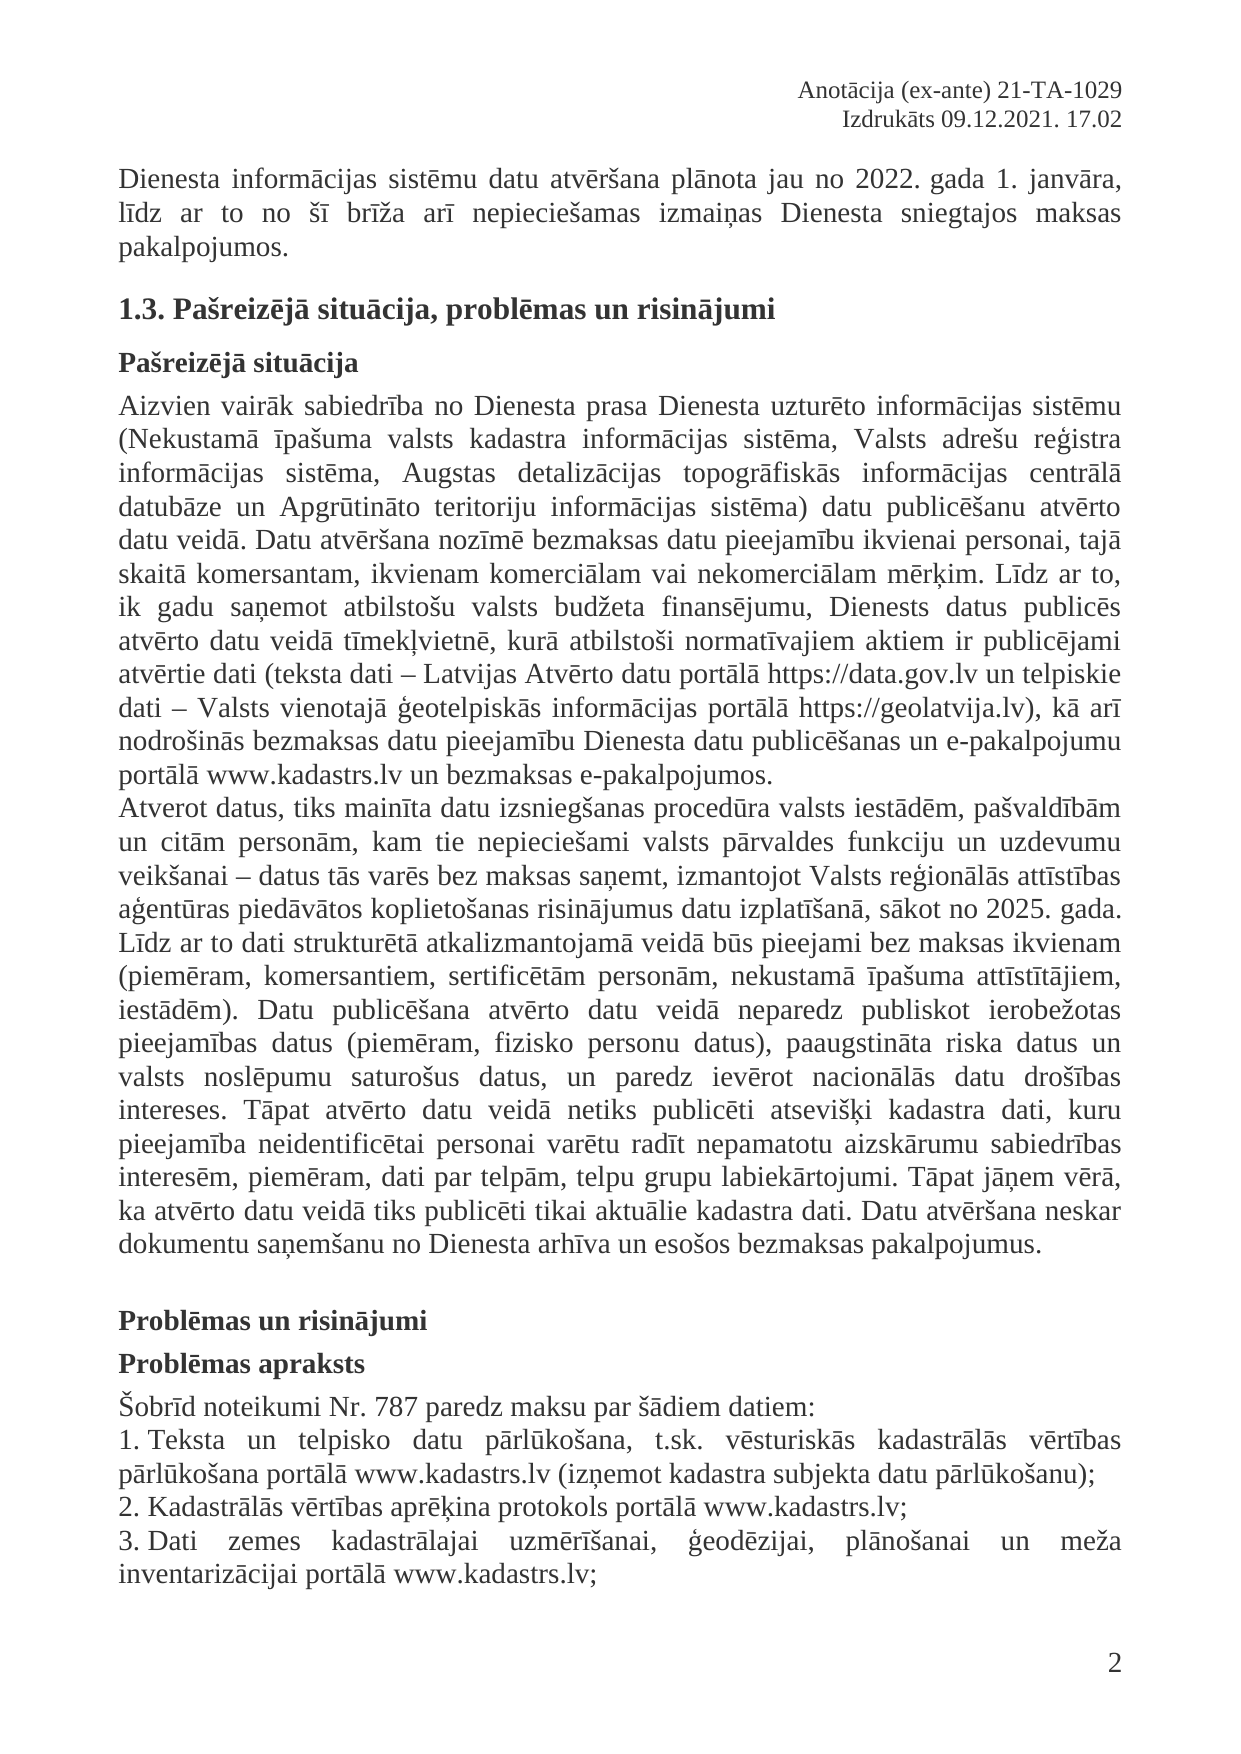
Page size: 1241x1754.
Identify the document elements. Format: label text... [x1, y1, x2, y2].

text 1.3. Pašreizējā situācija, problēmas un risinājumi [118, 290, 1122, 326]
text Aizvien vairāk sabiedrība no Dienesta prasa Dienesta uzturēto informācijas sistēmu (Nekustamā īpašuma valsts kadastra informācijas sistēma, Valsts adrešu reģistra informācijas sistēma, Augstas detalizācijas topogrāfiskās informācijas centrālā datubāze un Apgrūtināto teritoriju informācijas sistēma) datu publicēšanu atvērto datu veidā. Datu atvēršana nozīmē bezmaksas datu pieejamību ikvienai personai, tajā skaitā komersantam, ikvienam komerciālam vai nekomerciālam mērķim. Līdz ar to, ik gadu saņemot atbilstošu valsts budžeta finansējumu, Dienests datus publicēs atvērto datu veidā tīmekļvietnē, kurā atbilstoši normatīvajiem aktiem ir publicējami atvērtie dati (teksta dati – Latvijas Atvērto datu portālā https://data.gov.lv un telpiskie dati – Valsts vienotajā ģeotelpiskās informācijas portālā https://geolatvija.lv), kā arī nodrošinās bezmaksas datu pieejamību Dienesta datu publicēšanas un e-pakalpojumu portālā www.kadastrs.lv un bezmaksas e-pakalpojumos. [118, 388, 1122, 791]
text Dienesta informācijas sistēmu datu atvēršana plānota jau no 2022. gada 1. janvāra, līdz ar to no šī brīža arī nepieciešamas izmaiņas Dienesta sniegtajos maksas pakalpojumos. [118, 162, 1122, 262]
text Pašreizējā situācija [118, 345, 1122, 379]
text Šobrīd noteikumi Nr. 787 paredz maksu par šādiem datiem: [118, 1389, 1122, 1422]
text Atverot datus, tiks mainīta datu izsniegšanas procedūra valsts iestādēm, pašvaldībām un citām personām, kam tie nepieciešami valsts pārvaldes funkciju un uzdevumu veikšanai – datus tās varēs bez maksas saņemt, izmantojot Valsts reģionālās attīstības aģentūras piedāvātos koplietošanas risinājumus datu izplatīšanā, sākot no 2025. gada. Līdz ar to dati strukturētā atkalizmantojamā veidā būs pieejami bez maksas ikvienam (piemēram, komersantiem, sertificētām personām, nekustamā īpašuma attīstītājiem, iestādēm). Datu publicēšana atvērto datu veidā neparedz publiskot ierobežotas pieejamības datus (piemēram, fizisko personu datus), paaugstināta riska datus un valsts noslēpumu saturošus datus, un paredz ievērot nacionālās datu drošības intereses. Tāpat atvērto datu veidā netiks publicēti atsevišķi kadastra dati, kuru pieejamība neidentificētai personai varētu radīt nepamatotu aizskārumu sabiedrības interesēm, piemēram, dati par telpām, telpu grupu labiekārtojumi. Tāpat jāņem vērā, ka atvērto datu veidā tiks publicēti tikai aktuālie kadastra dati. Datu atvēršana neskar dokumentu saņemšanu no Dienesta arhīva un esošos bezmaksas pakalpojumus. [118, 791, 1122, 1260]
text 1. Teksta un telpisko datu pārlūkošana, t.sk. vēsturiskās kadastrālās vērtības pārlūkošana portālā www.kadastrs.lv (izņemot kadastra subjekta datu pārlūkošanu); [118, 1422, 1122, 1489]
text 3. Dati zemes kadastrālajai uzmērīšanai, ģeodēzijai, plānošanai un meža inventarizācijai portālā www.kadastrs.lv; [118, 1523, 1122, 1590]
text Problēmas apraksts [118, 1346, 1122, 1379]
text Problēmas un risinājumi [118, 1303, 1122, 1337]
text 2. Kadastrālās vērtības aprēķina protokols portālā www.kadastrs.lv; [118, 1489, 1122, 1523]
